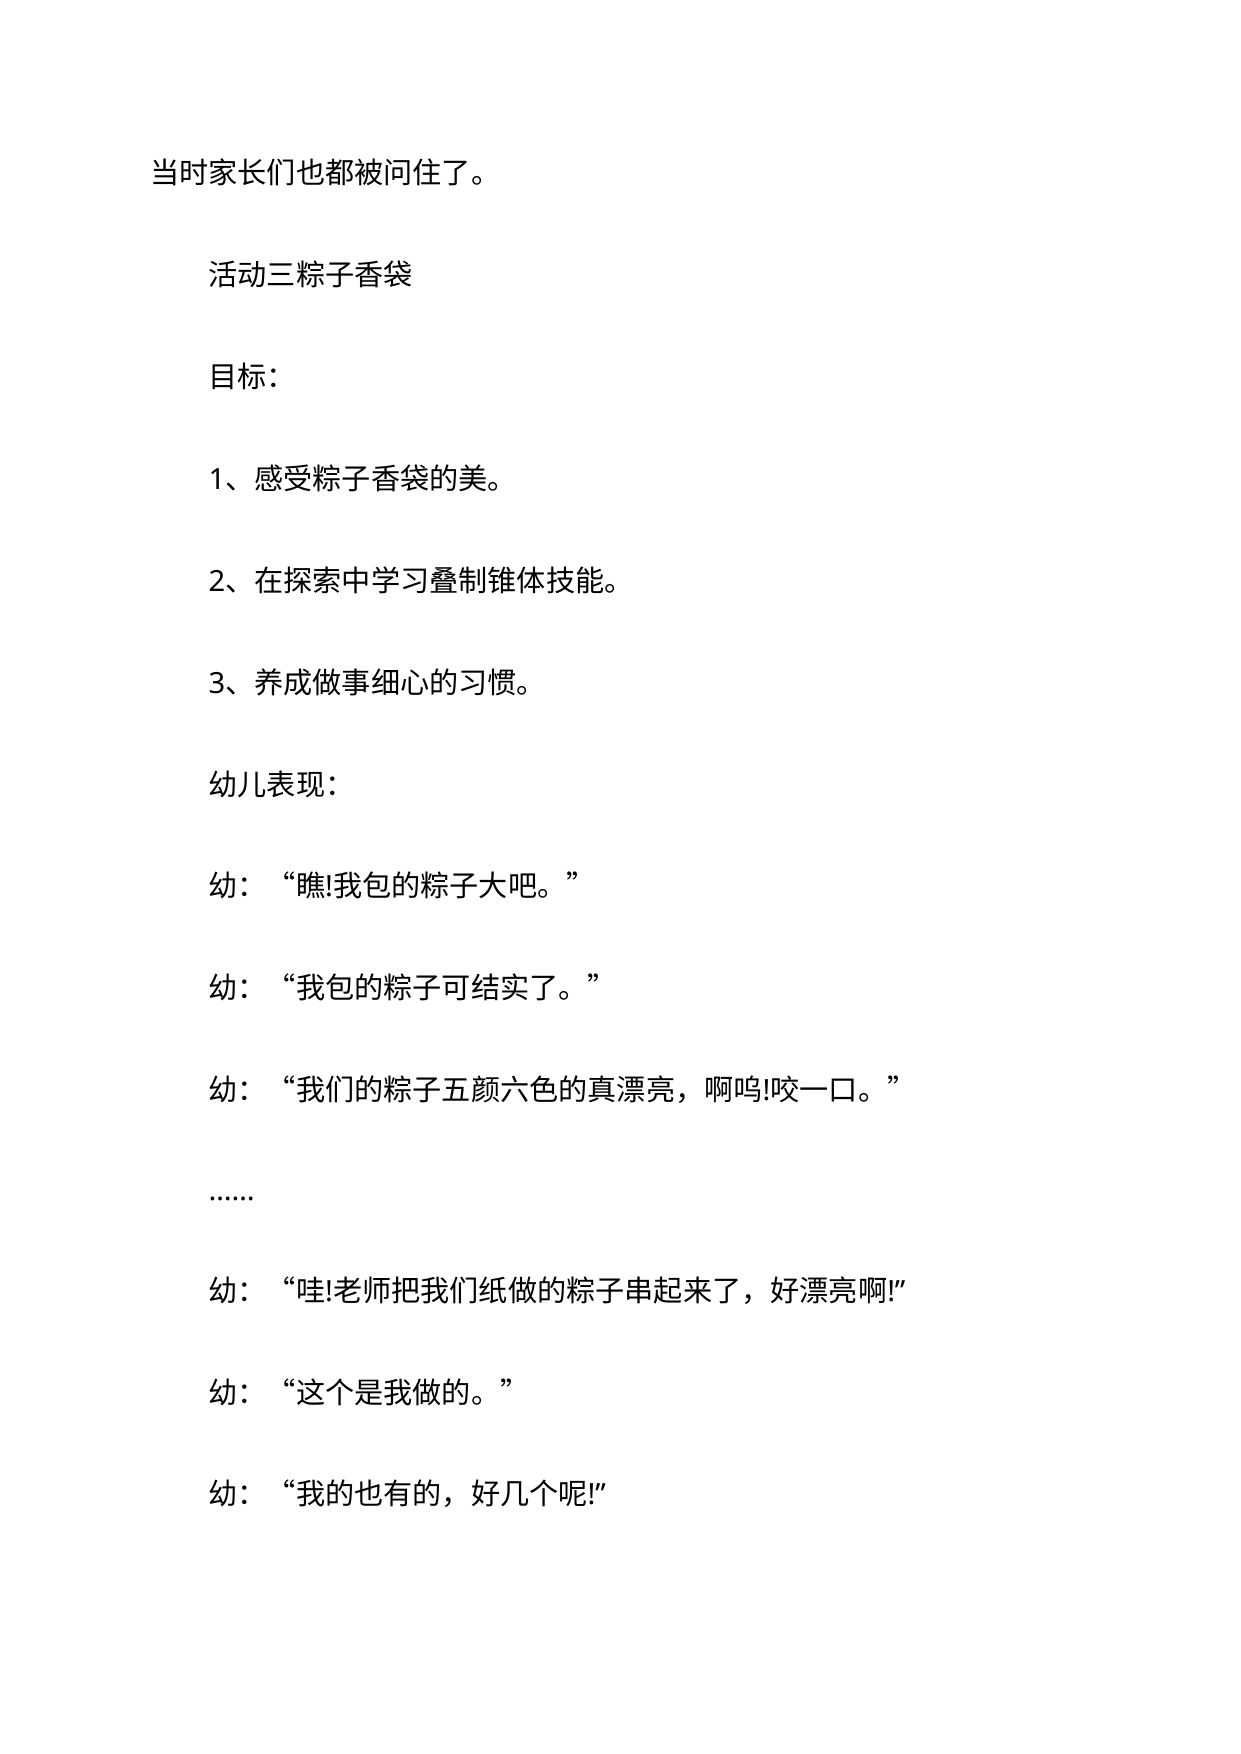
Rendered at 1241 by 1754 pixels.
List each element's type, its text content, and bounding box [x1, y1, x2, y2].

text 2、在探索中学习叠制锥体技能。 [150, 557, 1090, 600]
text 幼：“我的也有的，好几个呢!” [150, 1471, 1090, 1513]
text 活动三粽子香袋 [150, 252, 1090, 294]
text 目标： [150, 353, 1090, 396]
text …… [150, 1169, 1090, 1208]
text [150, 150, 1090, 192]
text 幼：“我包的粽子可结实了。” [150, 965, 1090, 1007]
text 3、养成做事细心的习惯。 [150, 659, 1090, 702]
text 幼：“瞧!我包的粽子大吧。” [150, 863, 1090, 905]
text 幼：“哇!老师把我们纸做的粽子串起来了，好漂亮啊!” [150, 1267, 1090, 1309]
text 1、感受粽子香袋的美。 [150, 455, 1090, 498]
text 幼：“这个是我做的。” [150, 1369, 1090, 1411]
text 幼：“我们的粽子五颜六色的真漂亮，啊呜!咬一口。” [150, 1067, 1090, 1109]
text 幼儿表现： [150, 761, 1090, 803]
